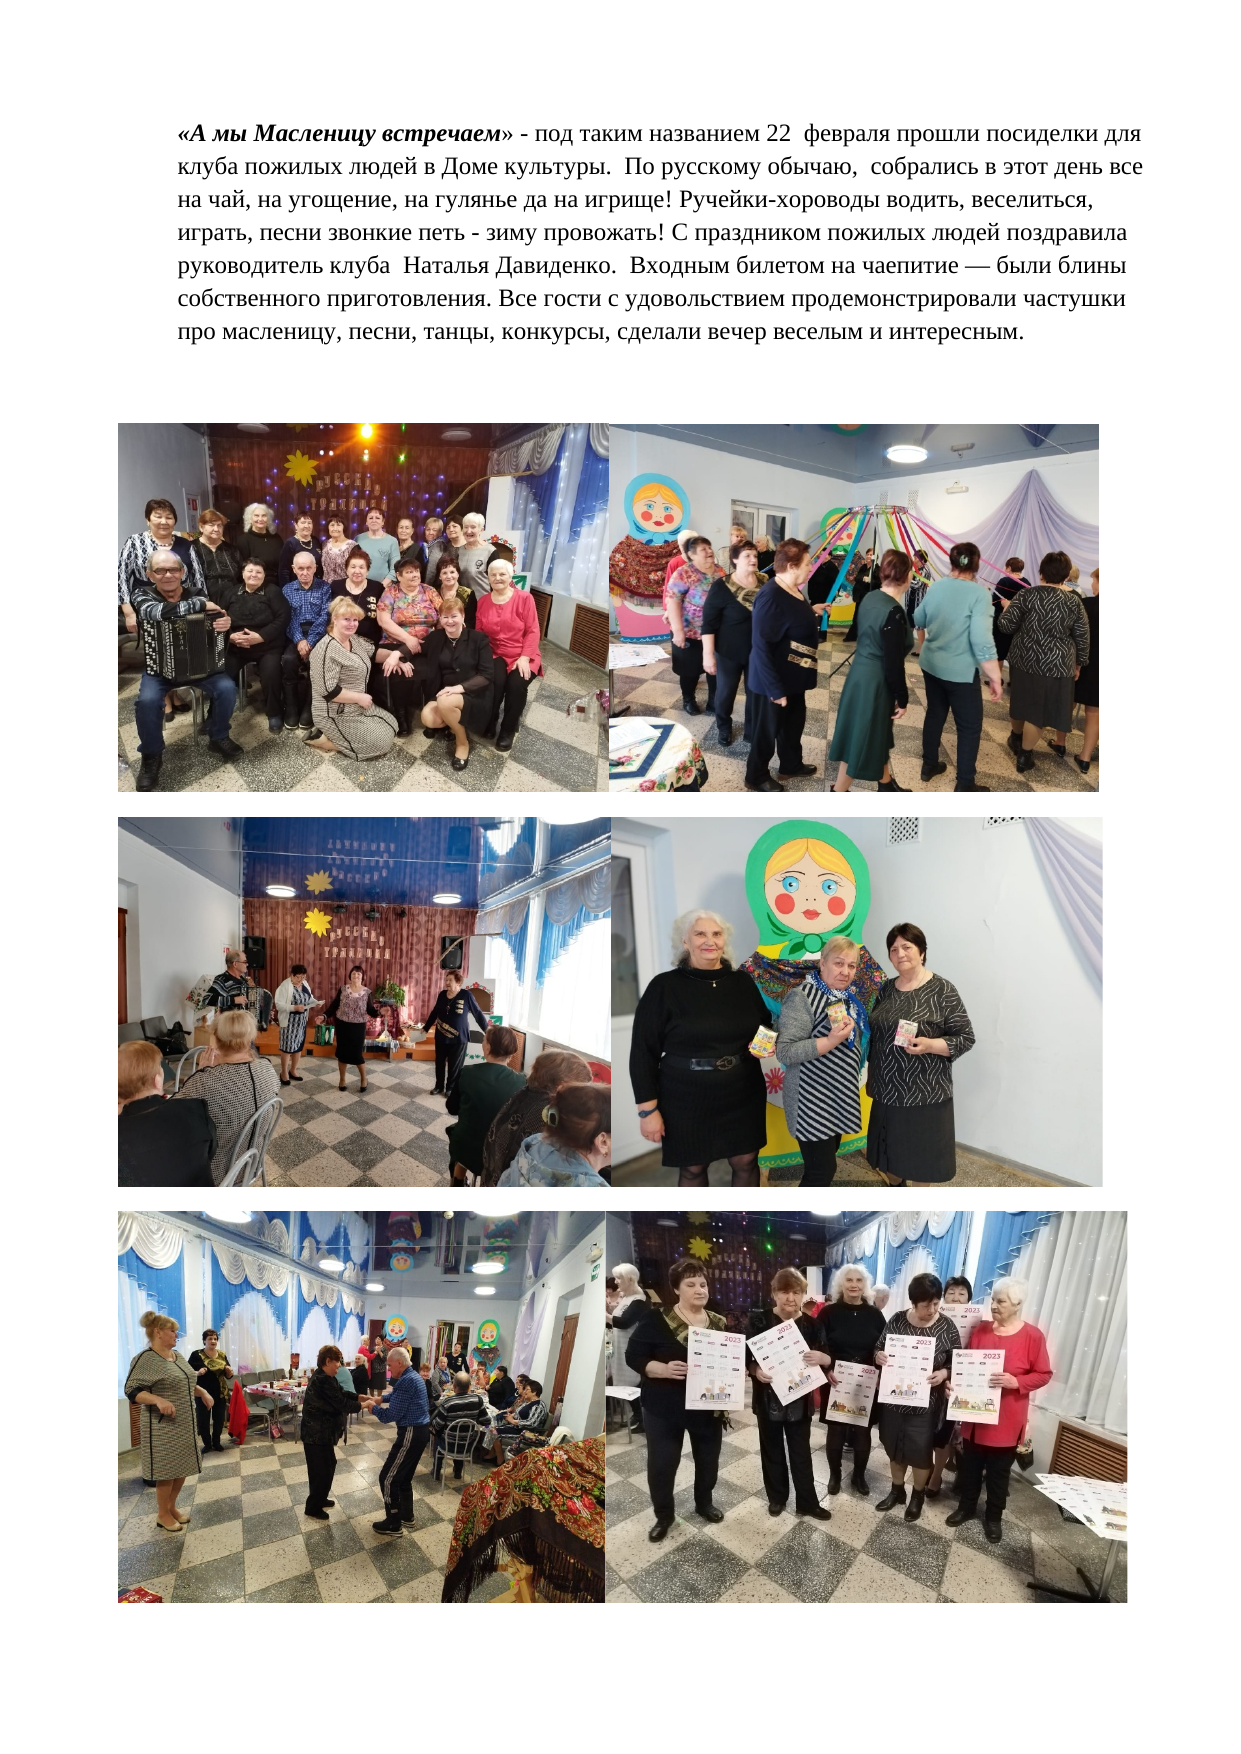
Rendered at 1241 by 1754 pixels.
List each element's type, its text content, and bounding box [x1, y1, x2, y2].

text «А мы Масленицу встречаем» - под таким названием 22 февраля прошли посиделки для клуба пожилых людей в Доме культуры. По русскому обычаю, собрались в этот день все на чай, на угощение, на гулянье да на игрище! Ручейки-хороводы водить, веселиться, играть, песни звонкие петь - зиму провожать! С праздником пожилых людей поздравила руководитель клуба Наталья Давиденко. Входным билетом на чаепитие — были блины собственного приготовления. Все гости с удовольствием продемонстрировали частушки про масленицу, песни, танцы, конкурсы, сделали вечер веселым и интересным. [177, 118, 1152, 345]
picture [118, 817, 1103, 1187]
picture [118, 423, 1099, 792]
picture [118, 1211, 1128, 1603]
